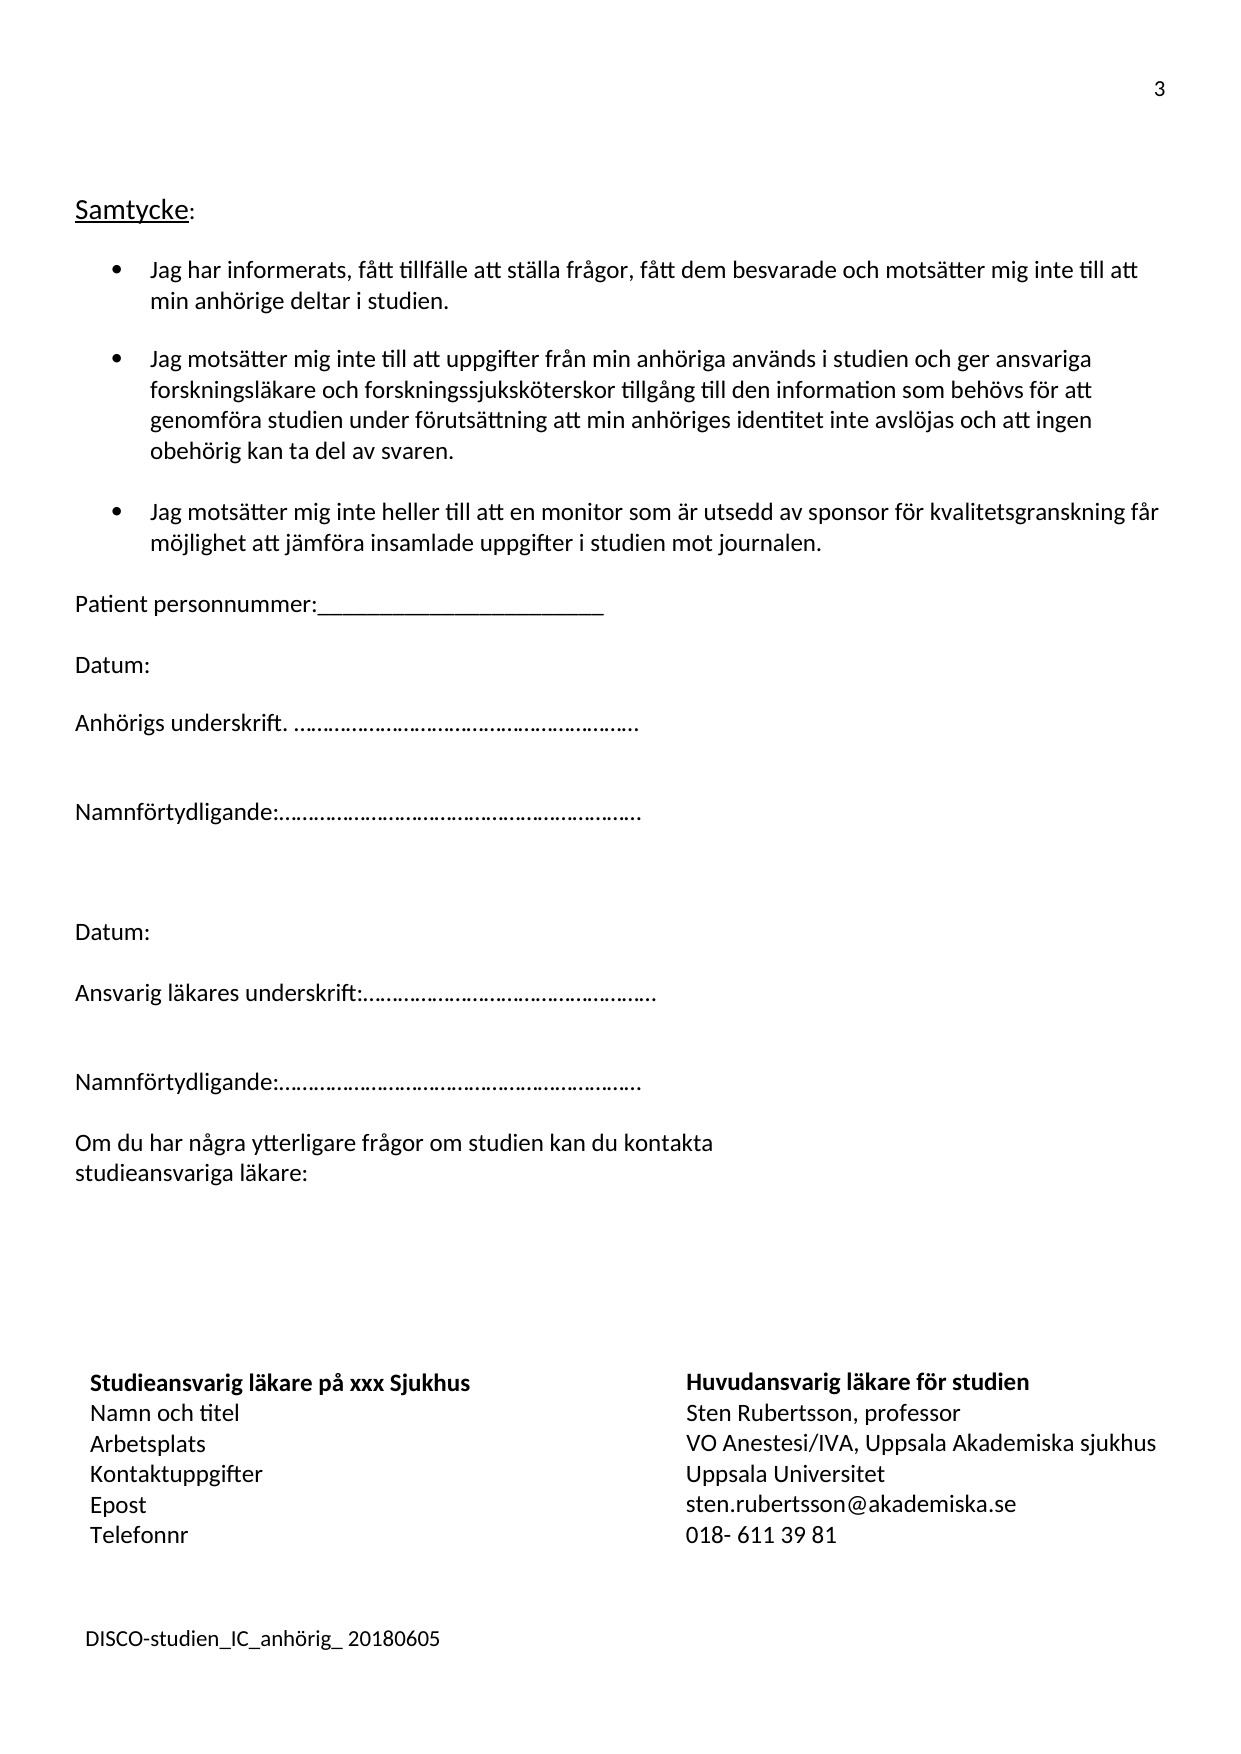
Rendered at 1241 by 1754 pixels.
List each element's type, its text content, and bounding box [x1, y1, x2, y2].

text Ansvarig läkares underskrift:…………………………………………… [75, 977, 1165, 1036]
text Samtycke: [75, 191, 1165, 254]
text VO Anestesi/IVA, Uppsala Akademiska sjukhus Uppsala Universitet sten.rubertsson@akademiska.se 018- 611 39 81 [506, 1427, 1165, 1577]
list Jag motsätter mig inte heller till att en monitor som är utsedd av sponsor för kvalitetsgranskning får möjlighet att jämföra insamlade uppgifter i studien mot journalen. [112, 496, 1165, 557]
text Namnförtydligande:……………………………………………………… [75, 796, 1165, 855]
text Huvudansvarig läkare för studien [506, 1366, 1165, 1397]
text Sten Rubertsson, professor [506, 1397, 1165, 1427]
text Namnförtydligande:……………………………………………………… [75, 1066, 1165, 1097]
text Anhörigs underskrift. …………………………………………………… [75, 707, 1165, 766]
text Om du har några ytterligare frågor om studien kan du kontakta studieansvariga läkare: [75, 1127, 1165, 1216]
text Datum: [75, 916, 1165, 946]
list Jag motsätter mig inte till att uppgifter från min anhöriga används i studien och ger ansvariga forskningsläkare och forskningssjuksköterskor tillgång till den information som behövs för att genomföra studien under förutsättning att min anhöriges identitet inte avslöjas och att ingen obehörig kan ta del av svaren. [112, 343, 1165, 466]
list Jag har informerats, fått tillfälle att ställa frågor, fått dem besvarade och motsätter mig inte till att min anhörige deltar i studien. [112, 254, 1165, 343]
text Datum: [75, 618, 1165, 707]
text Patient personnummer:_______________________ [75, 588, 1165, 618]
